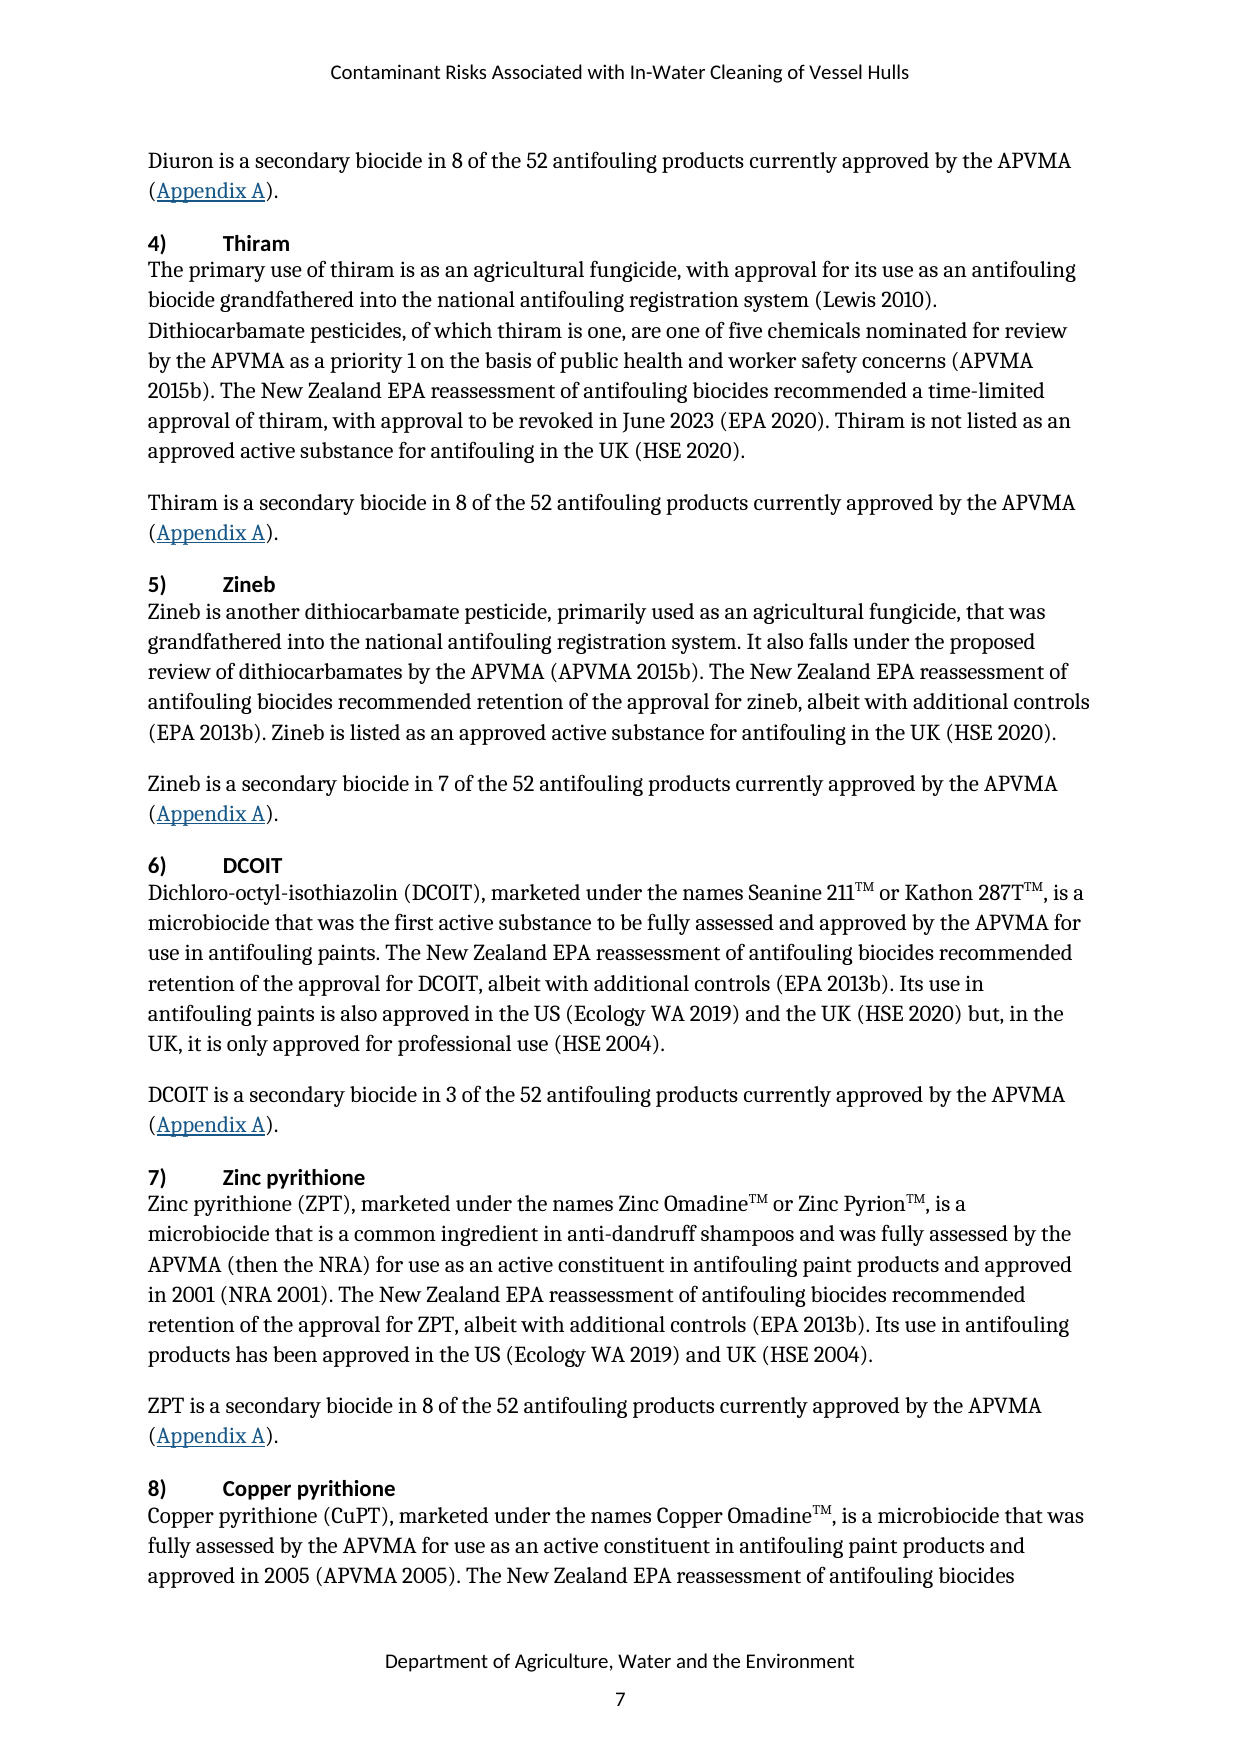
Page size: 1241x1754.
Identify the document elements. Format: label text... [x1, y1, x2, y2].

subtitle Thiram [148, 229, 1092, 257]
subtitle Copper pyrithione [148, 1474, 1092, 1502]
text DCOIT is a secondary biocide in 3 of the 52 antifouling products currently approved by the APVMA (Appendix A). [148, 1082, 1092, 1138]
text Diuron is a secondary biocide in 8 of the 52 antifouling products currently approved by the APVMA (Appendix A). [148, 148, 1092, 204]
text Dichloro-octyl-isothiazolin (DCOIT), marketed under the names Seanine 211TM or Kathon 287TTM, is a microbiocide that was the first active substance to be fully assessed and approved by the APVMA for use in antifouling paints. The New Zealand EPA reassessment of antifouling biocides recommended retention of the approval for DCOIT, albeit with additional controls (EPA 2013b). Its use in antifouling paints is also approved in the US (Ecology WA 2019) and the UK (HSE 2020) but, in the UK, it is only approved for professional use (HSE 2004). [148, 880, 1092, 1057]
subtitle Zinc pyrithione [148, 1163, 1092, 1191]
text Zinc pyrithione (ZPT), marketed under the names Zinc OmadineTM or Zinc PyrionTM, is a microbiocide that is a common ingredient in anti-dandruff shampoos and was fully assessed by the APVMA (then the NRA) for use as an active constituent in antifouling paint products and approved in 2001 (NRA 2001). The New Zealand EPA reassessment of antifouling biocides recommended retention of the approval for ZPT, albeit with additional controls (EPA 2013b). Its use in antifouling products has been approved in the US (Ecology WA 2019) and UK (HSE 2004). [148, 1191, 1092, 1368]
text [148, 1502, 1092, 1589]
text ZPT is a secondary biocide in 8 of the 52 antifouling products currently approved by the APVMA (Appendix A). [148, 1393, 1092, 1450]
text Thiram is a secondary biocide in 8 of the 52 antifouling products currently approved by the APVMA (Appendix A). [148, 489, 1092, 546]
text Zineb is a secondary biocide in 7 of the 52 antifouling products currently approved by the APVMA (Appendix A). [148, 770, 1092, 827]
subtitle Zineb [148, 571, 1092, 598]
subtitle DCOIT [148, 852, 1092, 880]
text The primary use of thiram is as an agricultural fungicide, with approval for its use as an antifouling biocide grandfathered into the national antifouling registration system (Lewis 2010). Dithiocarbamate pesticides, of which thiram is one, are one of five chemicals nominated for review by the APVMA as a priority 1 on the basis of public health and worker safety concerns (APVMA 2015b). The New Zealand EPA reassessment of antifouling biocides recommended a time-limited approval of thiram, with approval to be revoked in June 2023 (EPA 2020). Thiram is not listed as an approved active substance for antifouling in the UK (HSE 2020). [148, 257, 1092, 464]
text Zineb is another dithiocarbamate pesticide, primarily used as an agricultural fungicide, that was grandfathered into the national antifouling registration system. It also falls under the proposed review of dithiocarbamates by the APVMA (APVMA 2015b). The New Zealand EPA reassessment of antifouling biocides recommended retention of the approval for zineb, albeit with additional controls (EPA 2013b). Zineb is listed as an approved active substance for antifouling in the UK (HSE 2020). [148, 598, 1092, 746]
